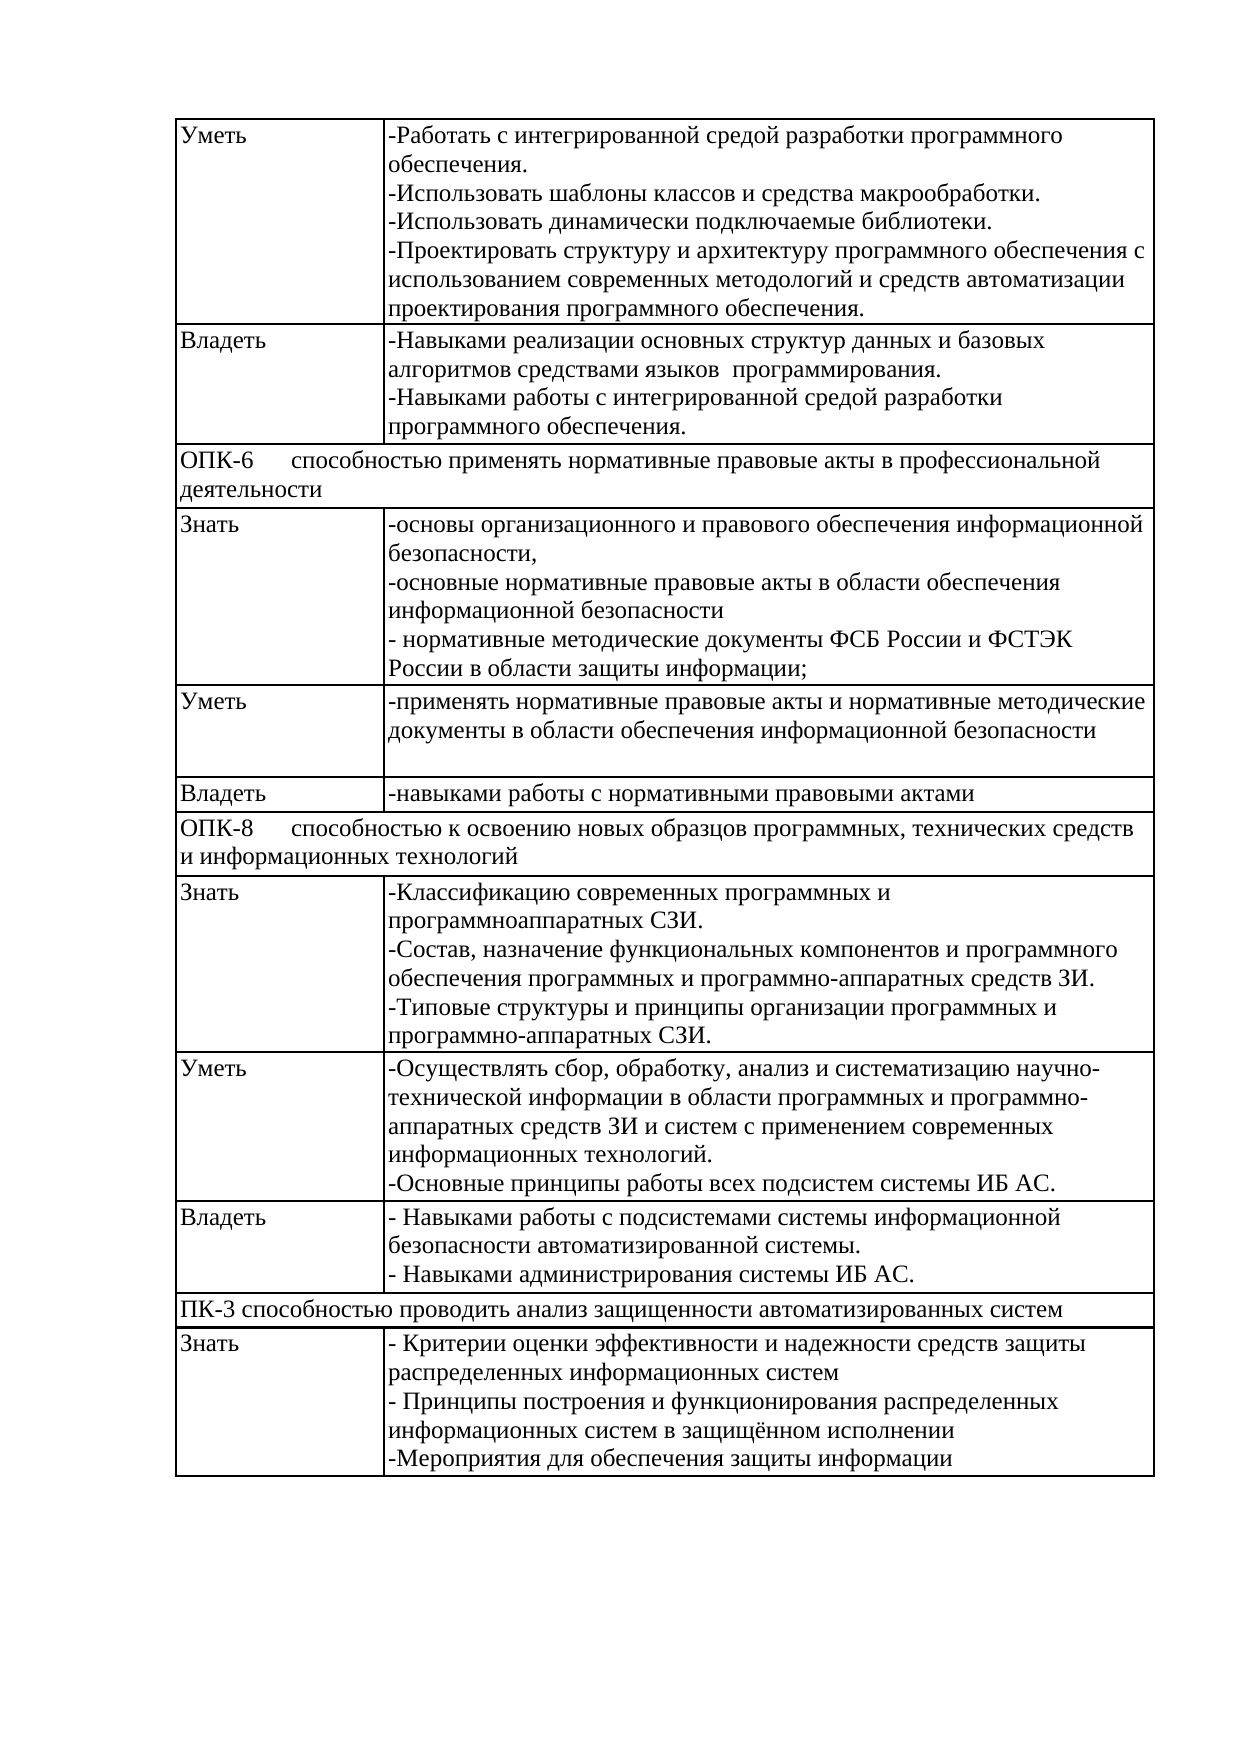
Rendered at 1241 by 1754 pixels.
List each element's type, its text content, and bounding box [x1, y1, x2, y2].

table_cell ПК-3 способностью проводить анализ защищенности автоматизированных систем [177, 1294, 1153, 1326]
table_cell Владеть [177, 1202, 383, 1292]
table_header -Работать с интегрированной средой разработки программного обеспечения. -Использовать шаблоны классов и средства макрообработки. -Использовать динамически подключаемые библиотеки. -Проектировать структуру и архитектуру программного обеспечения с использованием современных методологий и средств автоматизации проектирования программного обеспечения. [385, 120, 1153, 323]
table_cell Владеть [177, 325, 383, 443]
table_cell Владеть [177, 778, 383, 811]
table_cell -Навыками реализации основных структур данных и базовых алгоритмов средствами языков программирования. -Навыками работы с интегрированной средой разработки программного обеспечения. [385, 325, 1153, 443]
table_cell -Классификацию современных программных и программноаппаратных СЗИ. -Состав, назначение функциональных компонентов и программного обеспечения программных и программно-аппаратных средств ЗИ. -Типовые структуры и принципы организации программных и программно-аппаратных СЗИ. [385, 877, 1153, 1051]
table_cell ОПК-8 способностью к освоению новых образцов программных, технических средств и информационных технологий [177, 813, 1153, 874]
table_cell Знать [177, 509, 383, 684]
table_cell Уметь [177, 686, 383, 776]
table_cell -основы организационного и правового обеспечения информационной безопасности, -основные нормативные правовые акты в области обеспечения информационной безопасности - нормативные методические документы ФСБ России и ФСТЭК России в области защиты информации; [385, 509, 1153, 684]
table_cell -навыками работы с нормативными правовыми актами [385, 778, 1153, 811]
table_cell ОПК-6 способностью применять нормативные правовые акты в профессиональной деятельности [177, 445, 1153, 507]
table_cell Уметь [177, 1053, 383, 1200]
table_cell Знать [177, 1329, 383, 1475]
table_cell -применять нормативные правовые акты и нормативные методические документы в области обеспечения информационной безопасности [385, 686, 1153, 776]
table_header Уметь [177, 120, 383, 323]
table_cell -Осуществлять сбор, обработку, анализ и систематизацию научно- технической информации в области программных и программно- аппаратных средств ЗИ и систем с применением современных информационных технологий. -Основные принципы работы всех подсистем системы ИБ АС. [385, 1053, 1153, 1200]
table_cell - Критерии оценки эффективности и надежности средств защиты распределенных информационных систем - Принципы построения и функционирования распределенных информационных систем в защищённом исполнении -Мероприятия для обеспечения защиты информации [385, 1329, 1153, 1475]
table_cell Знать [177, 877, 383, 1051]
table_cell - Навыками работы с подсистемами системы информационной безопасности автоматизированной системы. - Навыками администрирования системы ИБ АС. [385, 1202, 1153, 1292]
